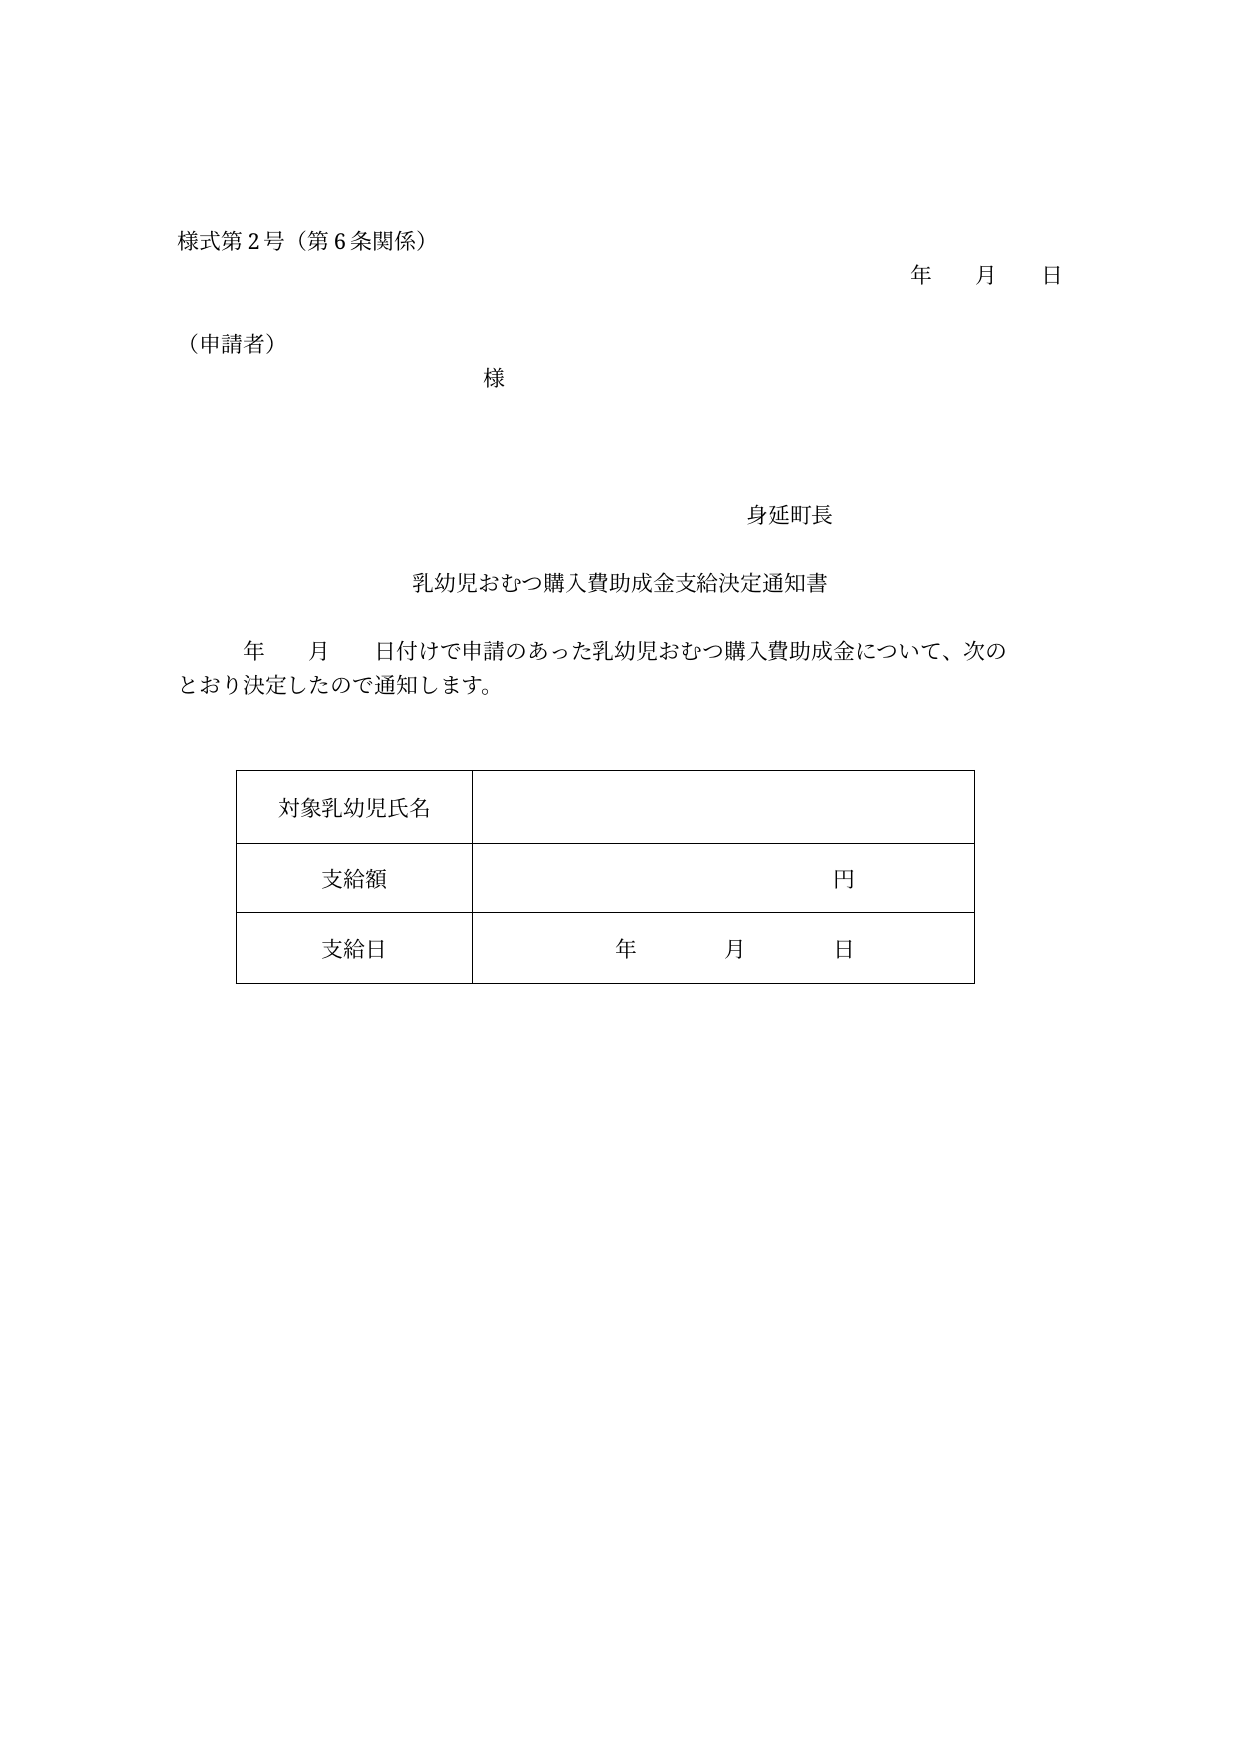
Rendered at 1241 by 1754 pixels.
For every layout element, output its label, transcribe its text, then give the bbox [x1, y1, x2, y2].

text 様 [177, 360, 1063, 394]
text 身延町長 [177, 496, 1063, 531]
text 年 月 日付けで申請のあった乳幼児おむつ購入費助成金について、次の [177, 633, 1063, 667]
table_cell 年 月 日 [473, 913, 974, 983]
table_header [473, 771, 974, 843]
text とおり決定したので通知します。 [177, 667, 1063, 701]
table_cell 支給額 [237, 844, 472, 912]
table_cell 円 [473, 844, 974, 912]
table_header 対象乳幼児氏名 [237, 771, 472, 843]
text 様式第2号（第6条関係） [177, 223, 1063, 257]
text （申請者） [177, 326, 1063, 360]
text 年 月 日 [177, 257, 1063, 291]
text 乳幼児おむつ購入費助成金支給決定通知書 [177, 565, 1063, 599]
table_cell 支給日 [237, 913, 472, 983]
